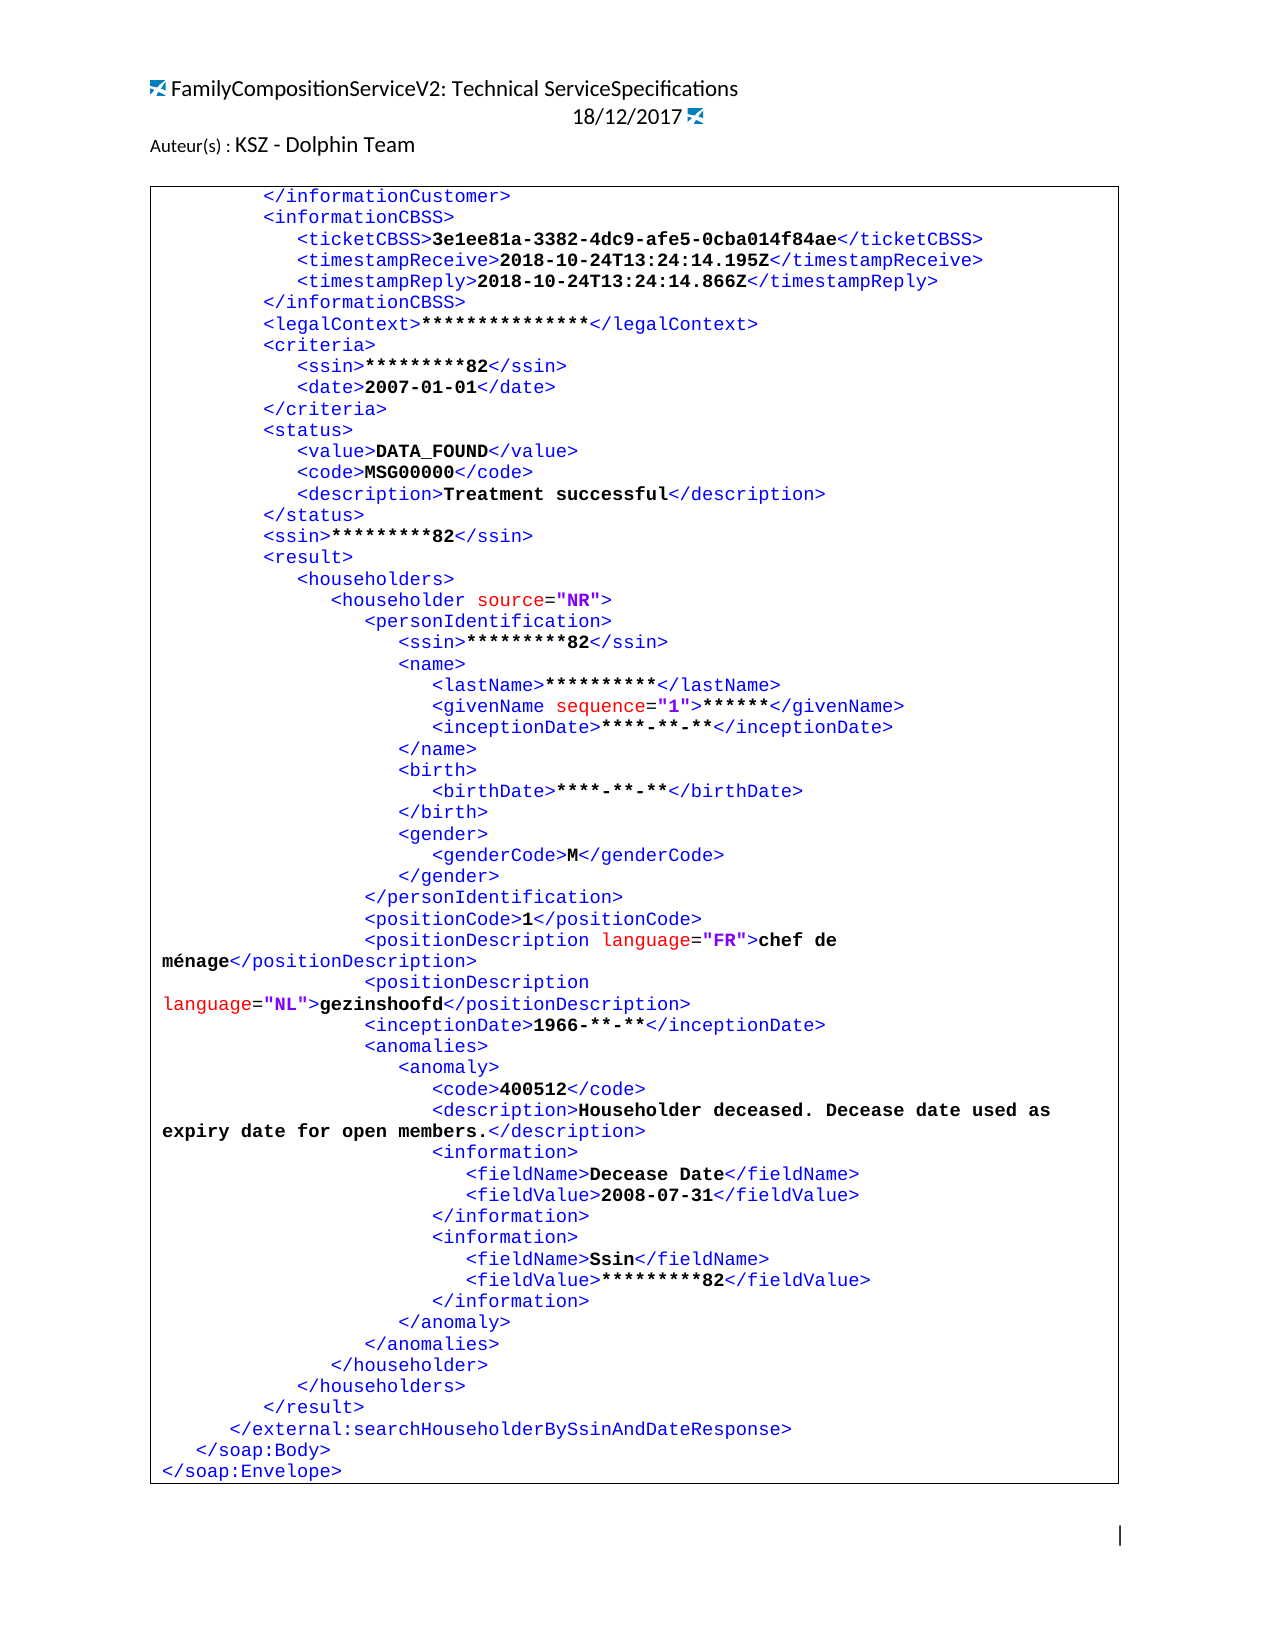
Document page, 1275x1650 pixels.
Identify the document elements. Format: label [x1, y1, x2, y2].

picture [687, 111, 704, 124]
picture [150, 85, 166, 96]
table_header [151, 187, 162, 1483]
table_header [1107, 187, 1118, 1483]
